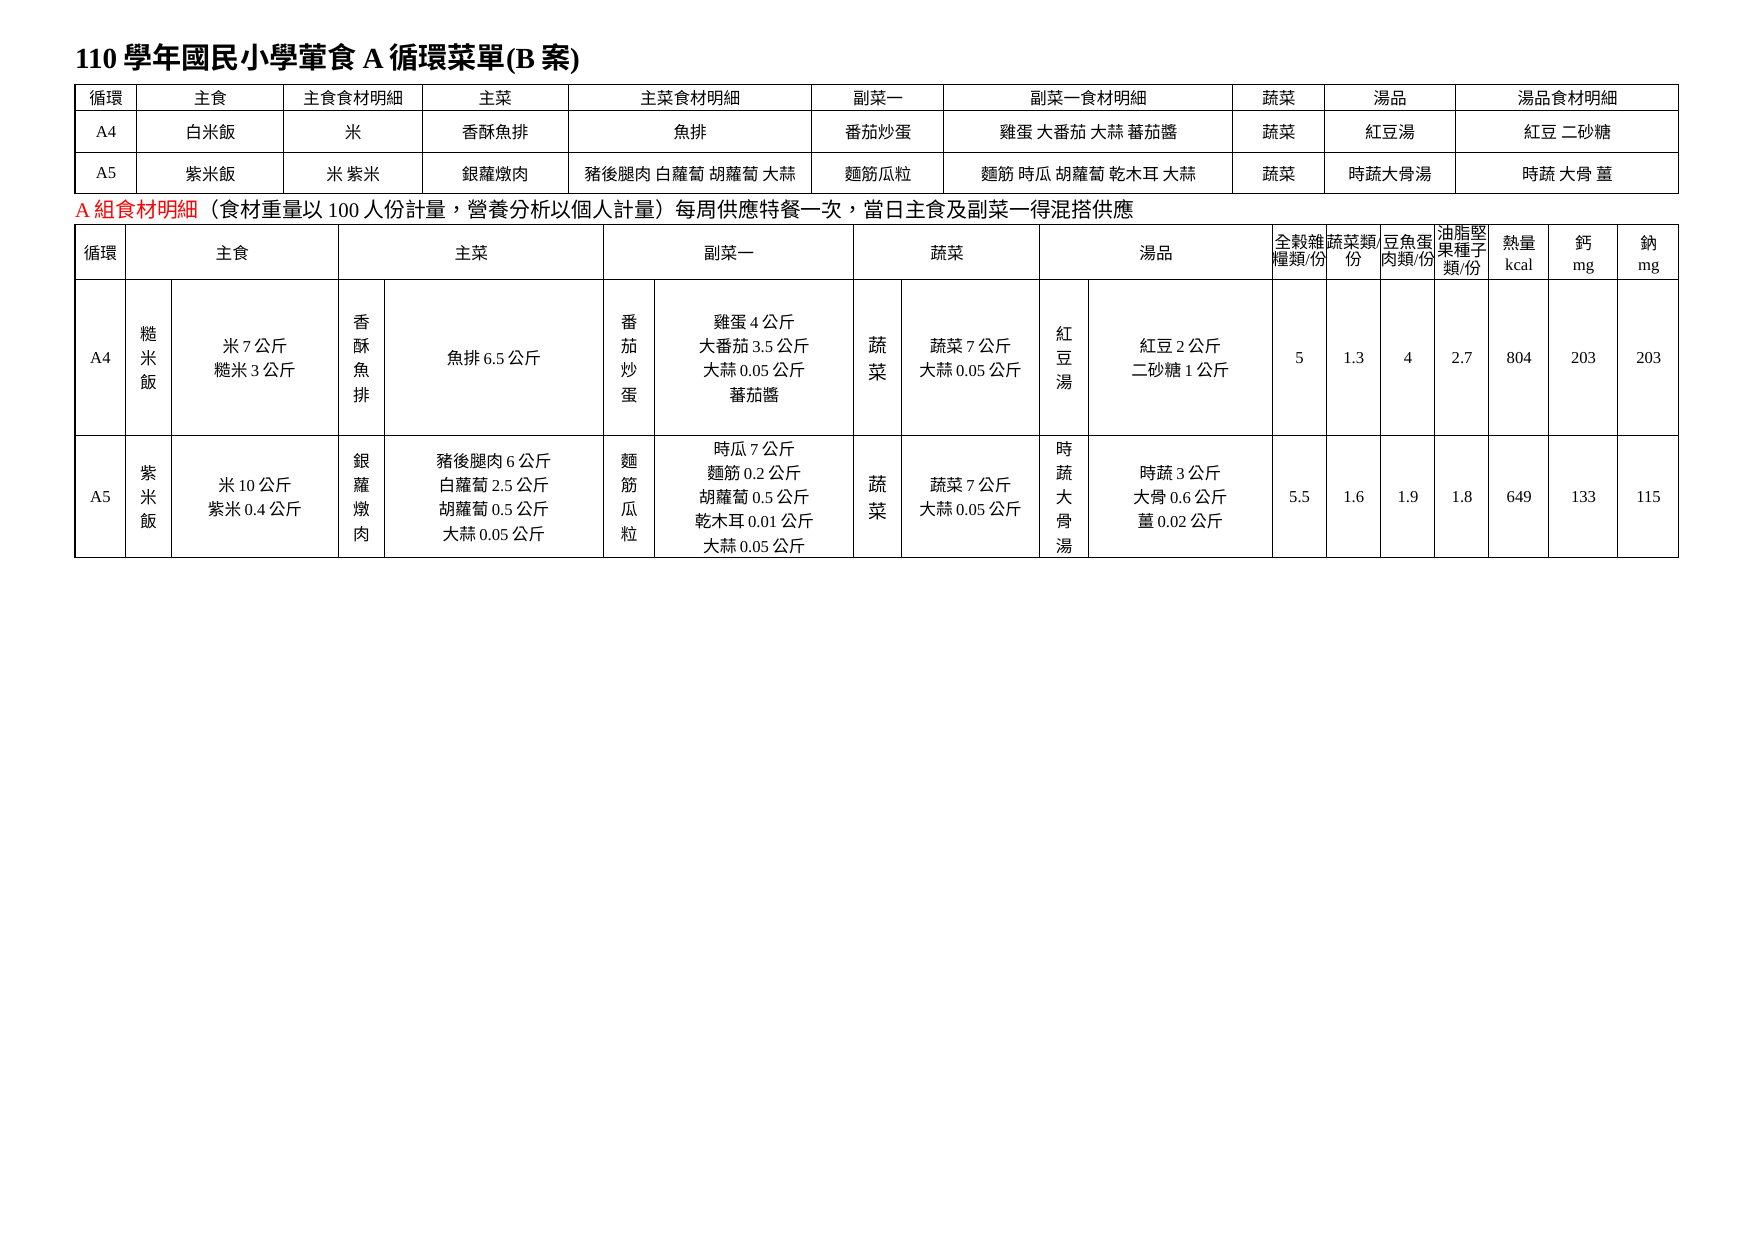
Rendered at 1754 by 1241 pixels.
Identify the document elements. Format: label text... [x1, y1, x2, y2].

table_header 主菜 [339, 225, 603, 279]
table_cell 紅豆 二砂糖 [1456, 111, 1678, 152]
table_cell 蔬菜 [1233, 111, 1324, 152]
table_cell 649 [1489, 436, 1548, 557]
table_cell 麵筋瓜粒 [604, 436, 654, 557]
table_cell A5 [76, 436, 125, 557]
table_cell 香酥魚排 [339, 280, 384, 435]
table_header 循環 [76, 85, 136, 109]
table_cell 豬後腿肉6公斤 白蘿蔔2.5公斤 胡蘿蔔0.5公斤 大蒜0.05公斤 [385, 436, 603, 557]
table_cell 白米飯 [137, 111, 283, 152]
table_cell 番茄炒蛋 [604, 280, 654, 435]
table_header 副菜一 [812, 85, 943, 109]
table_cell 雞蛋4公斤 大番茄3.5公斤 大蒜0.05公斤 蕃茄醬 [655, 280, 853, 435]
table_cell 時瓜7公斤 麵筋0.2公斤 胡蘿蔔0.5公斤 乾木耳0.01公斤 大蒜0.05公斤 [655, 436, 853, 557]
table_cell 蔬菜 [854, 436, 901, 557]
table_cell 銀蘿燉肉 [423, 153, 568, 192]
table_header 蔬菜 [854, 225, 1039, 279]
table_header 主食食材明細 [284, 85, 422, 109]
table_cell 紅豆湯 [1040, 280, 1088, 435]
table_cell 203 [1618, 280, 1678, 435]
table_cell 米10公斤 紫米0.4公斤 [172, 436, 338, 557]
table_cell 133 [1549, 436, 1617, 557]
table_header 蔬菜 [1233, 85, 1324, 109]
table_header 鈉 mg [1618, 225, 1678, 279]
table_header 副菜一食材明細 [944, 85, 1232, 109]
table_cell 魚排 [569, 111, 811, 152]
table_cell 1.3 [1327, 280, 1380, 435]
table_cell 1.9 [1381, 436, 1434, 557]
table_cell 804 [1489, 280, 1548, 435]
table_header 全榖雜糧類/份 [1273, 225, 1326, 279]
table_cell 蔬菜 [1233, 153, 1324, 192]
table_cell 蔬菜7公斤 大蒜0.05公斤 [902, 436, 1039, 557]
table_cell 米7公斤 糙米3公斤 [172, 280, 338, 435]
table_cell 銀蘿燉肉 [339, 436, 384, 557]
table_cell 米 紫米 [284, 153, 422, 192]
table_cell 5 [1273, 280, 1326, 435]
table_cell 時蔬大骨湯 [1325, 153, 1455, 192]
table_header 湯品食材明細 [1456, 85, 1678, 109]
table_cell 時蔬 大骨 薑 [1456, 153, 1678, 192]
table_header 主食 [137, 85, 283, 109]
text A組食材明細（食材重量以100人份計量，營養分析以個人計量）每周供應特餐一次，當日主食及副菜一得混搭供應 [75, 194, 1679, 224]
table_cell 麵筋 時瓜 胡蘿蔔 乾木耳 大蒜 [944, 153, 1232, 192]
table_cell 時蔬大骨湯 [1040, 436, 1088, 557]
table_cell 紫米飯 [137, 153, 283, 192]
table_header 主菜食材明細 [569, 85, 811, 109]
table_header 蔬菜類/份 [1327, 225, 1380, 279]
table_cell A4 [76, 280, 125, 435]
table_header 熱量kcal [1489, 225, 1548, 279]
table_cell A5 [76, 153, 136, 192]
table_cell 5.5 [1273, 436, 1326, 557]
table_header 主食 [126, 225, 338, 279]
table_cell 203 [1549, 280, 1617, 435]
table_cell A4 [76, 111, 136, 152]
table_header 油脂堅果種子類/份 [1435, 225, 1488, 279]
table_cell 豬後腿肉 白蘿蔔 胡蘿蔔 大蒜 [569, 153, 811, 192]
text 110學年國民小學葷食A循環菜單(B案) [75, 34, 1679, 77]
table_header 豆魚蛋肉類/份 [1381, 225, 1434, 279]
table_cell 4 [1381, 280, 1434, 435]
table_cell 紅豆湯 [1325, 111, 1455, 152]
table_header 鈣 mg [1549, 225, 1617, 279]
table_cell 紫米飯 [126, 436, 171, 557]
table_header 副菜一 [604, 225, 853, 279]
table_cell 1.8 [1435, 436, 1488, 557]
table_cell 115 [1618, 436, 1678, 557]
table_cell 魚排6.5公斤 [385, 280, 603, 435]
table_cell 香酥魚排 [423, 111, 568, 152]
table_cell 米 [284, 111, 422, 152]
table_header 主菜 [423, 85, 568, 109]
table_cell 1.6 [1327, 436, 1380, 557]
table_cell 糙米飯 [126, 280, 171, 435]
table_cell 雞蛋 大番茄 大蒜 蕃茄醬 [944, 111, 1232, 152]
table_cell 紅豆2公斤 二砂糖1公斤 [1089, 280, 1272, 435]
table_cell 2.7 [1435, 280, 1488, 435]
table_cell 蔬菜7公斤 大蒜0.05公斤 [902, 280, 1039, 435]
table_cell 麵筋瓜粒 [812, 153, 943, 192]
table_header 湯品 [1040, 225, 1272, 279]
table_cell 蔬菜 [854, 280, 901, 435]
table_cell 番茄炒蛋 [812, 111, 943, 152]
table_header 循環 [76, 225, 125, 279]
table_header 湯品 [1325, 85, 1455, 109]
table_cell 時蔬3公斤 大骨0.6公斤 薑0.02公斤 [1089, 436, 1272, 557]
